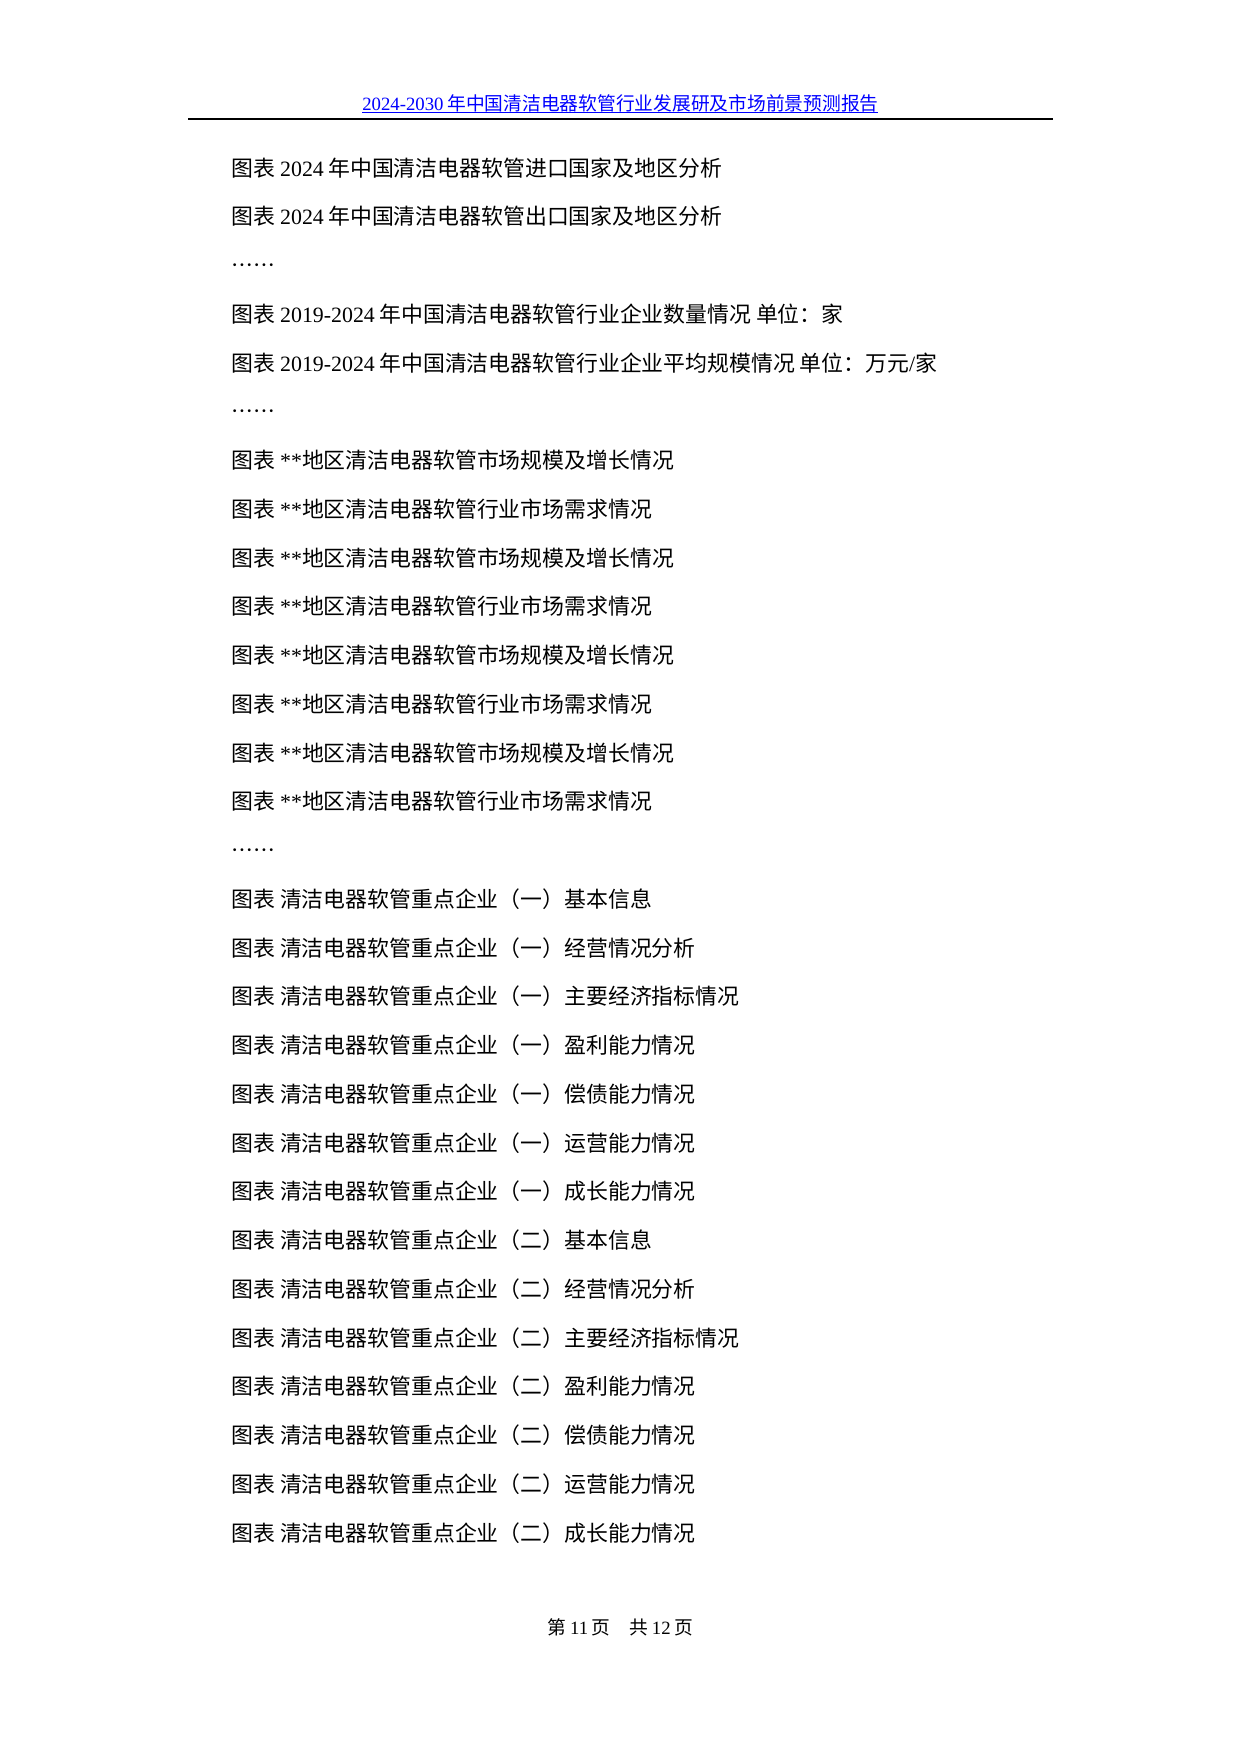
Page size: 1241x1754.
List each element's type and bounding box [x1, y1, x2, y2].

text [187, 150, 1053, 1548]
